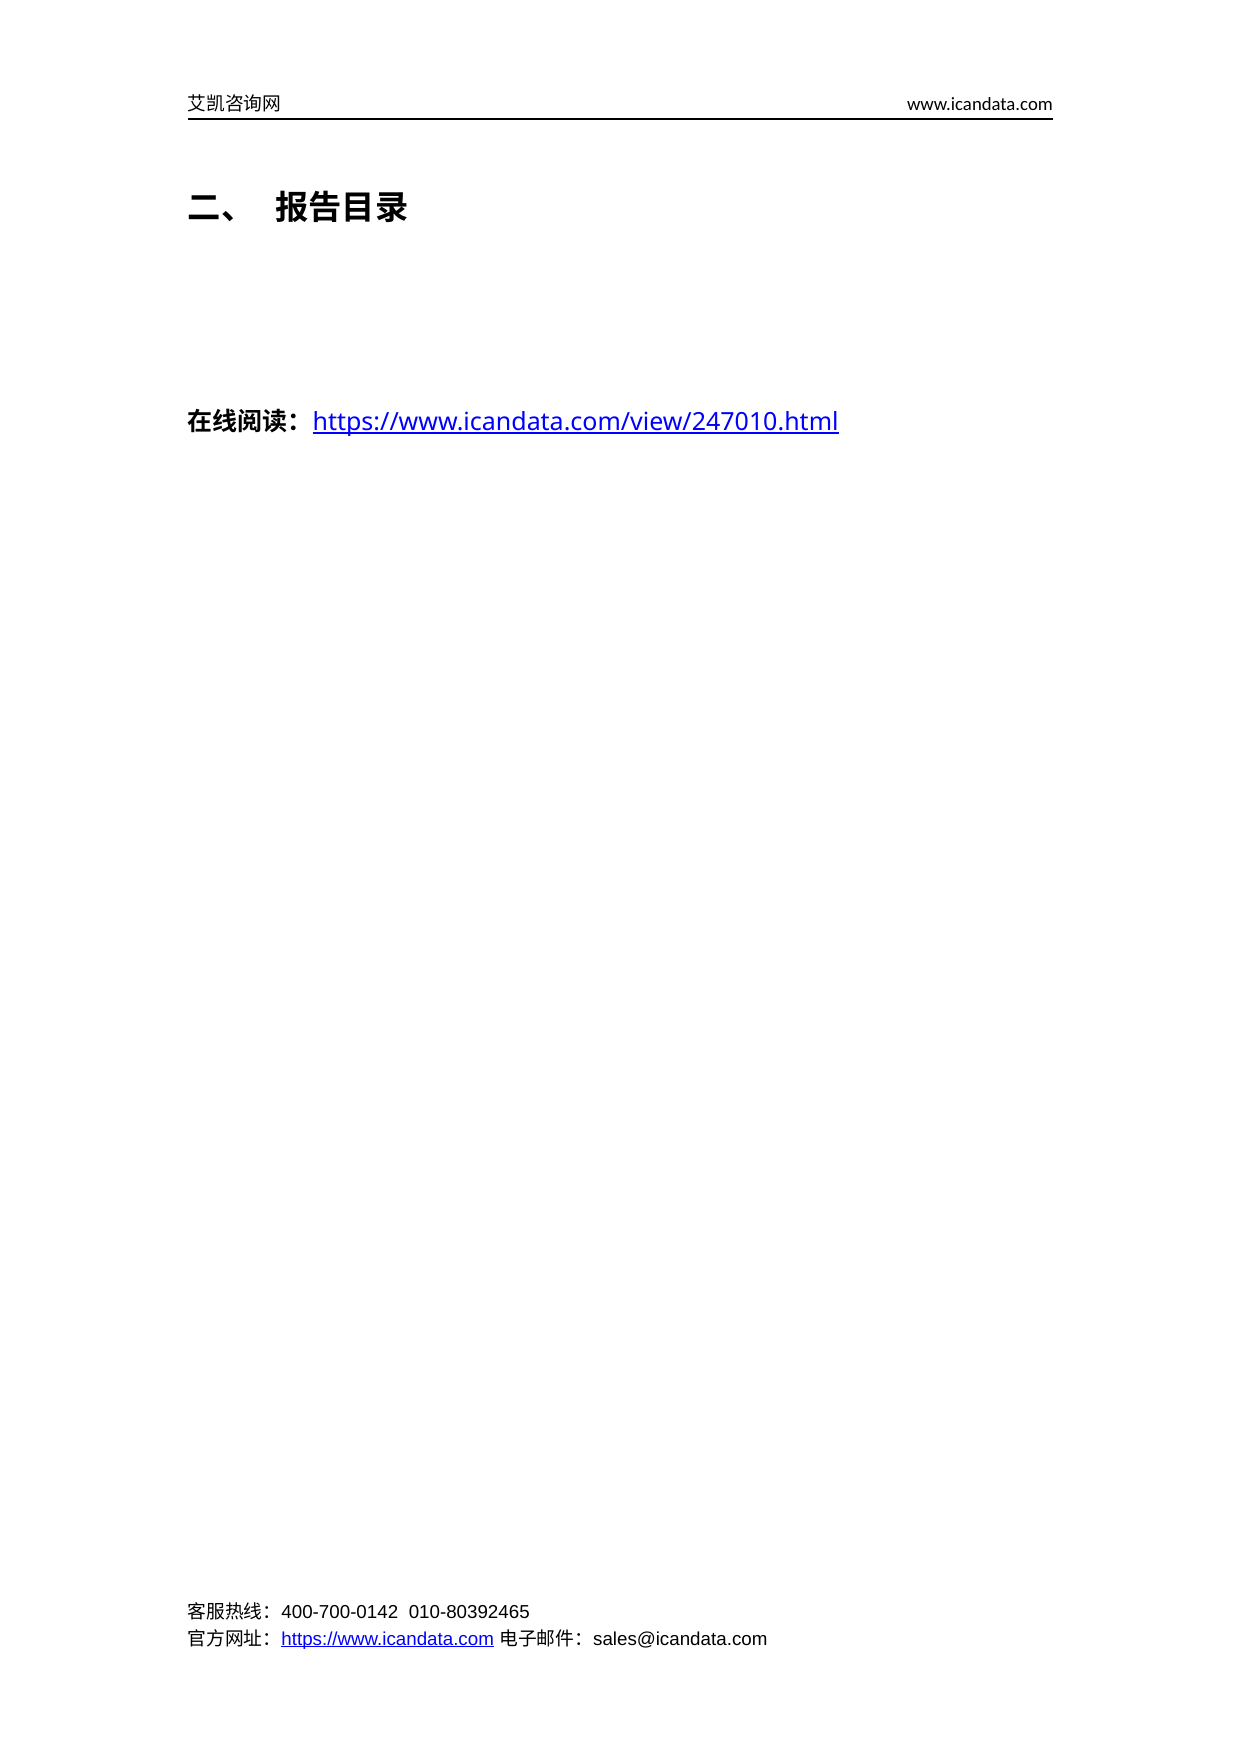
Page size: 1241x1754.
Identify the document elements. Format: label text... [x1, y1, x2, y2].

text 在线阅读：https://www.icandata.com/view/247010.html [187, 387, 1053, 452]
subtitle 报告目录 [187, 172, 1053, 237]
